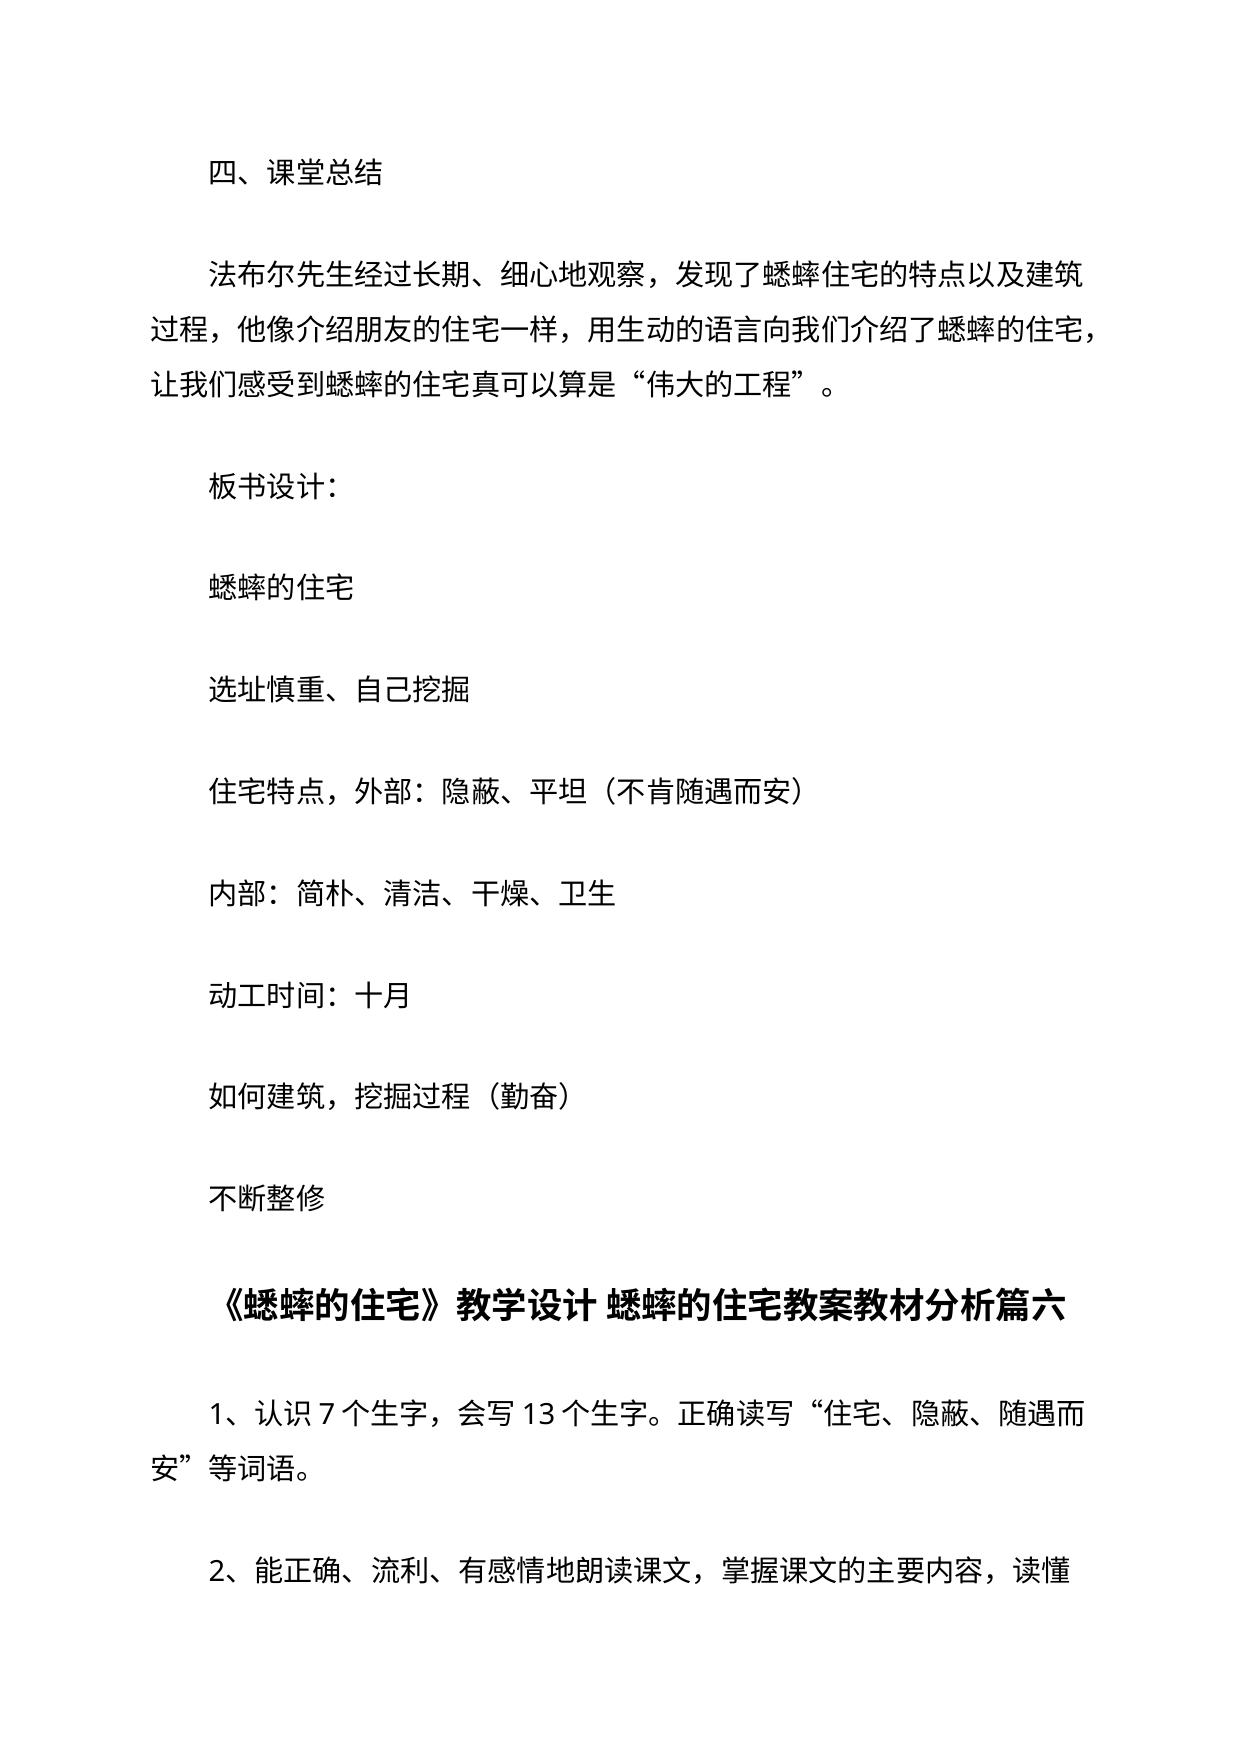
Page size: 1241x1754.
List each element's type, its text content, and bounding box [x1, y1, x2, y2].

text 四、课堂总结 [150, 150, 1090, 192]
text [150, 1548, 1090, 1590]
text 法布尔先生经过长期、细心地观察，发现了蟋蟀住宅的特点以及建筑过程，他像介绍朋友的住宅一样，用生动的语言向我们介绍了蟋蟀的住宅，让我们感受到蟋蟀的住宅真可以算是“伟大的工程”。 [150, 252, 1090, 404]
text 如何建筑，挖掘过程（勤奋） [150, 1074, 1090, 1116]
text 1、认识7个生字，会写13个生字。正确读写“住宅、隐蔽、随遇而安”等词语。 [150, 1391, 1090, 1488]
text 不断整修 [150, 1176, 1090, 1218]
text 《蟋蟀的住宅》教学设计 蟋蟀的住宅教案教材分析篇六 [150, 1277, 1090, 1329]
text 内部：简朴、清洁、干燥、卫生 [150, 870, 1090, 913]
text 动工时间：十月 [150, 972, 1090, 1014]
text 板书设计： [150, 463, 1090, 506]
text 蟋蟀的住宅 [150, 565, 1090, 607]
text 选址慎重、自己挖掘 [150, 667, 1090, 709]
text 住宅特点，外部：隐蔽、平坦（不肯随遇而安） [150, 769, 1090, 811]
